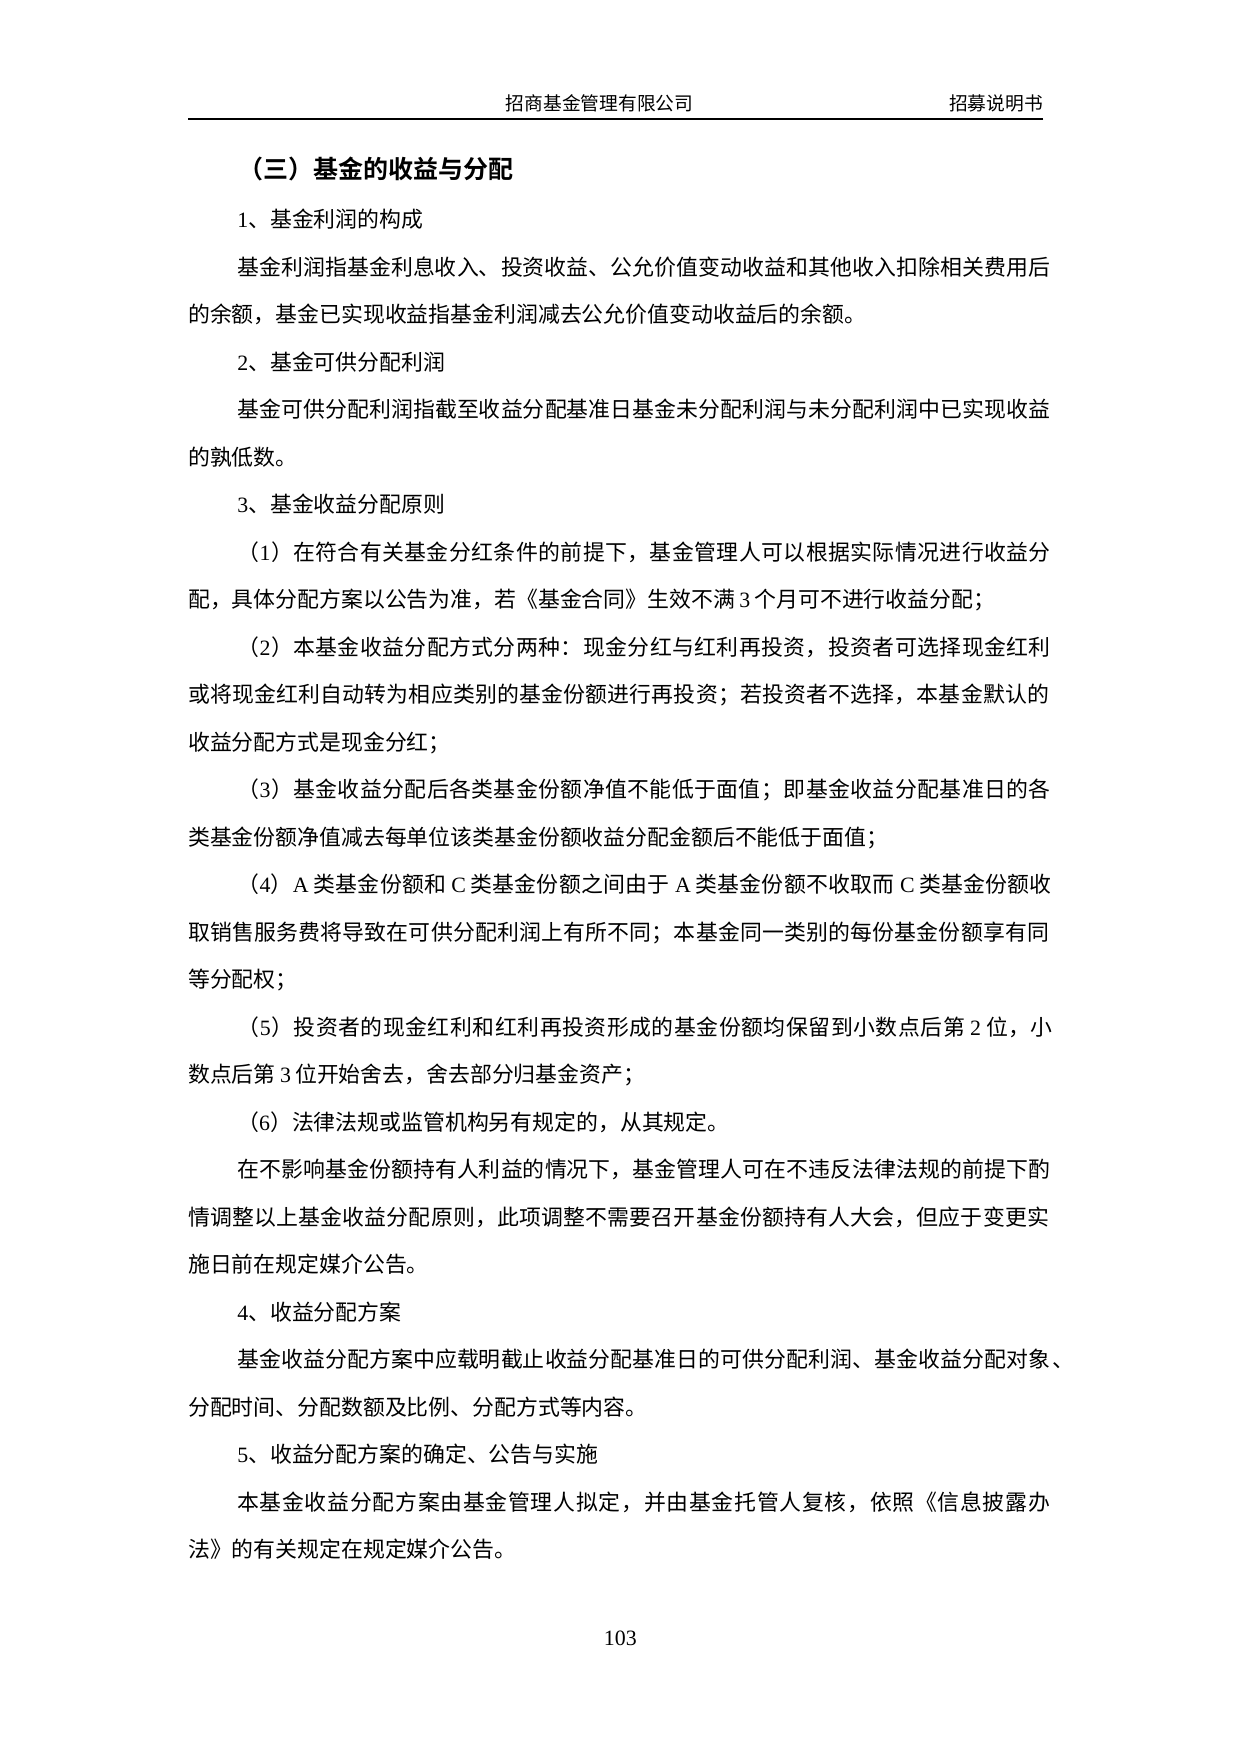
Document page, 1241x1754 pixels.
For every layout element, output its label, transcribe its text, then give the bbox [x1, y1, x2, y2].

text 2、基金可供分配利润 [188, 345, 1052, 377]
text 基金收益分配方案中应载明截止收益分配基准日的可供分配利润、基金收益分配对象、分配时间、分配数额及比例、分配方式等内容。 [188, 1342, 1052, 1422]
text （三）基金的收益与分配 [188, 150, 1052, 186]
text 1、基金利润的构成 [188, 202, 1052, 234]
text （6）法律法规或监管机构另有规定的，从其规定。 [188, 1105, 1052, 1137]
text 基金利润指基金利息收入、投资收益、公允价值变动收益和其他收入扣除相关费用后的余额，基金已实现收益指基金利润减去公允价值变动收益后的余额。 [188, 250, 1052, 329]
text 本基金收益分配方案由基金管理人拟定，并由基金托管人复核，依照《信息披露办法》的有关规定在规定媒介公告。 [188, 1485, 1052, 1564]
text （3）基金收益分配后各类基金份额净值不能低于面值；即基金收益分配基准日的各类基金份额净值减去每单位该类基金份额收益分配金额后不能低于面值； [188, 772, 1052, 852]
text 4、收益分配方案 [188, 1295, 1052, 1327]
text 3、基金收益分配原则 [188, 487, 1052, 519]
text （1）在符合有关基金分红条件的前提下，基金管理人可以根据实际情况进行收益分配，具体分配方案以公告为准，若《基金合同》生效不满3个月可不进行收益分配； [188, 535, 1052, 614]
text 5、收益分配方案的确定、公告与实施 [188, 1437, 1052, 1469]
text 在不影响基金份额持有人利益的情况下，基金管理人可在不违反法律法规的前提下酌情调整以上基金收益分配原则，此项调整不需要召开基金份额持有人大会，但应于变更实施日前在规定媒介公告。 [188, 1152, 1052, 1279]
text （2）本基金收益分配方式分两种：现金分红与红利再投资，投资者可选择现金红利或将现金红利自动转为相应类别的基金份额进行再投资；若投资者不选择，本基金默认的收益分配方式是现金分红； [188, 630, 1052, 757]
text （4）A类基金份额和C类基金份额之间由于A类基金份额不收取而C类基金份额收取销售服务费将导致在可供分配利润上有所不同；本基金同一类别的每份基金份额享有同等分配权； [188, 867, 1052, 994]
text 基金可供分配利润指截至收益分配基准日基金未分配利润与未分配利润中已实现收益的孰低数。 [188, 392, 1052, 472]
text （5）投资者的现金红利和红利再投资形成的基金份额均保留到小数点后第2位，小数点后第3位开始舍去，舍去部分归基金资产； [188, 1010, 1052, 1089]
